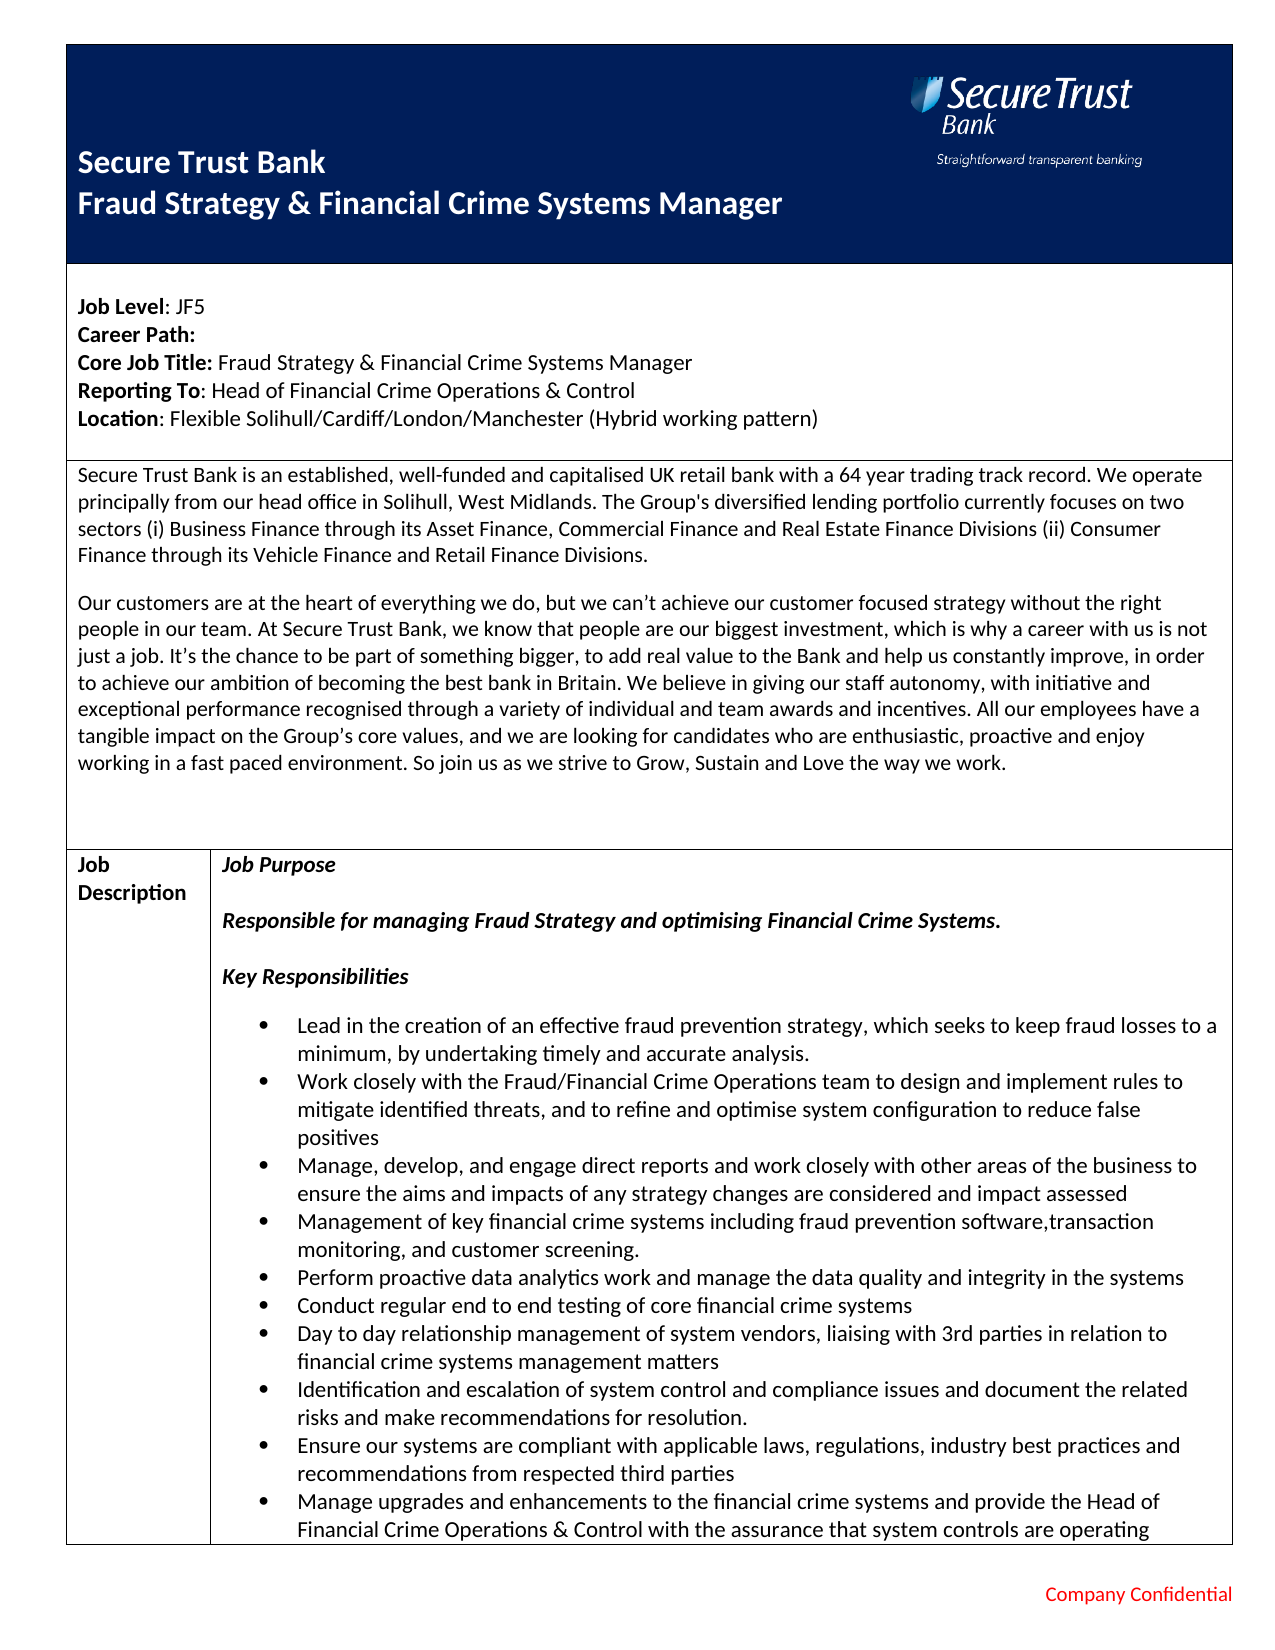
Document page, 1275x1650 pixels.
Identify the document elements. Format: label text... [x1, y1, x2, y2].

table_cell Job Level: JF5 Career Path: Core Job Title: Fraud Strategy & Financial Crime Systems Manager Reporting To: Head of Financial Crime Operations & Control Location: Flexible Solihull/Cardiff/London/Manchester (Hybrid working pattern) [67, 264, 1232, 460]
table_cell Secure Trust Bank is an established, well-funded and capitalised UK retail bank with a 64 year trading track record. We operate principally from our head office in Solihull, West Midlands. The Group's diversified lending portfolio currently focuses on two sectors (i) Business Finance through its Asset Finance, Commercial Finance and Real Estate Finance Divisions (ii) Consumer Finance through its Vehicle Finance and Retail Finance Divisions. Our customers are at the heart of everything we do, but we can’t achieve our customer focused strategy without the right people in our team. At Secure Trust Bank, we know that people are our biggest investment, which is why a career with us is not just a job. It’s the chance to be part of something bigger, to add real value to the Bank and help us constantly improve, in order to achieve our ambition of becoming the best bank in Britain. We believe in giving our staff autonomy, with initiative and exceptional performance recognised through a variety of individual and team awards and incentives. All our employees have a tangible impact on the Group’s core values, and we are looking for candidates who are enthusiastic, proactive and enjoy working in a fast paced environment. So join us as we strive to Grow, Sustain and Love the way we work. [67, 461, 1232, 849]
picture [906, 70, 1146, 174]
table_header Secure Trust Bank Fraud Strategy & Financial Crime Systems Manager [67, 45, 1232, 263]
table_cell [211, 850, 1232, 1543]
table_cell Job Description [67, 850, 210, 1543]
